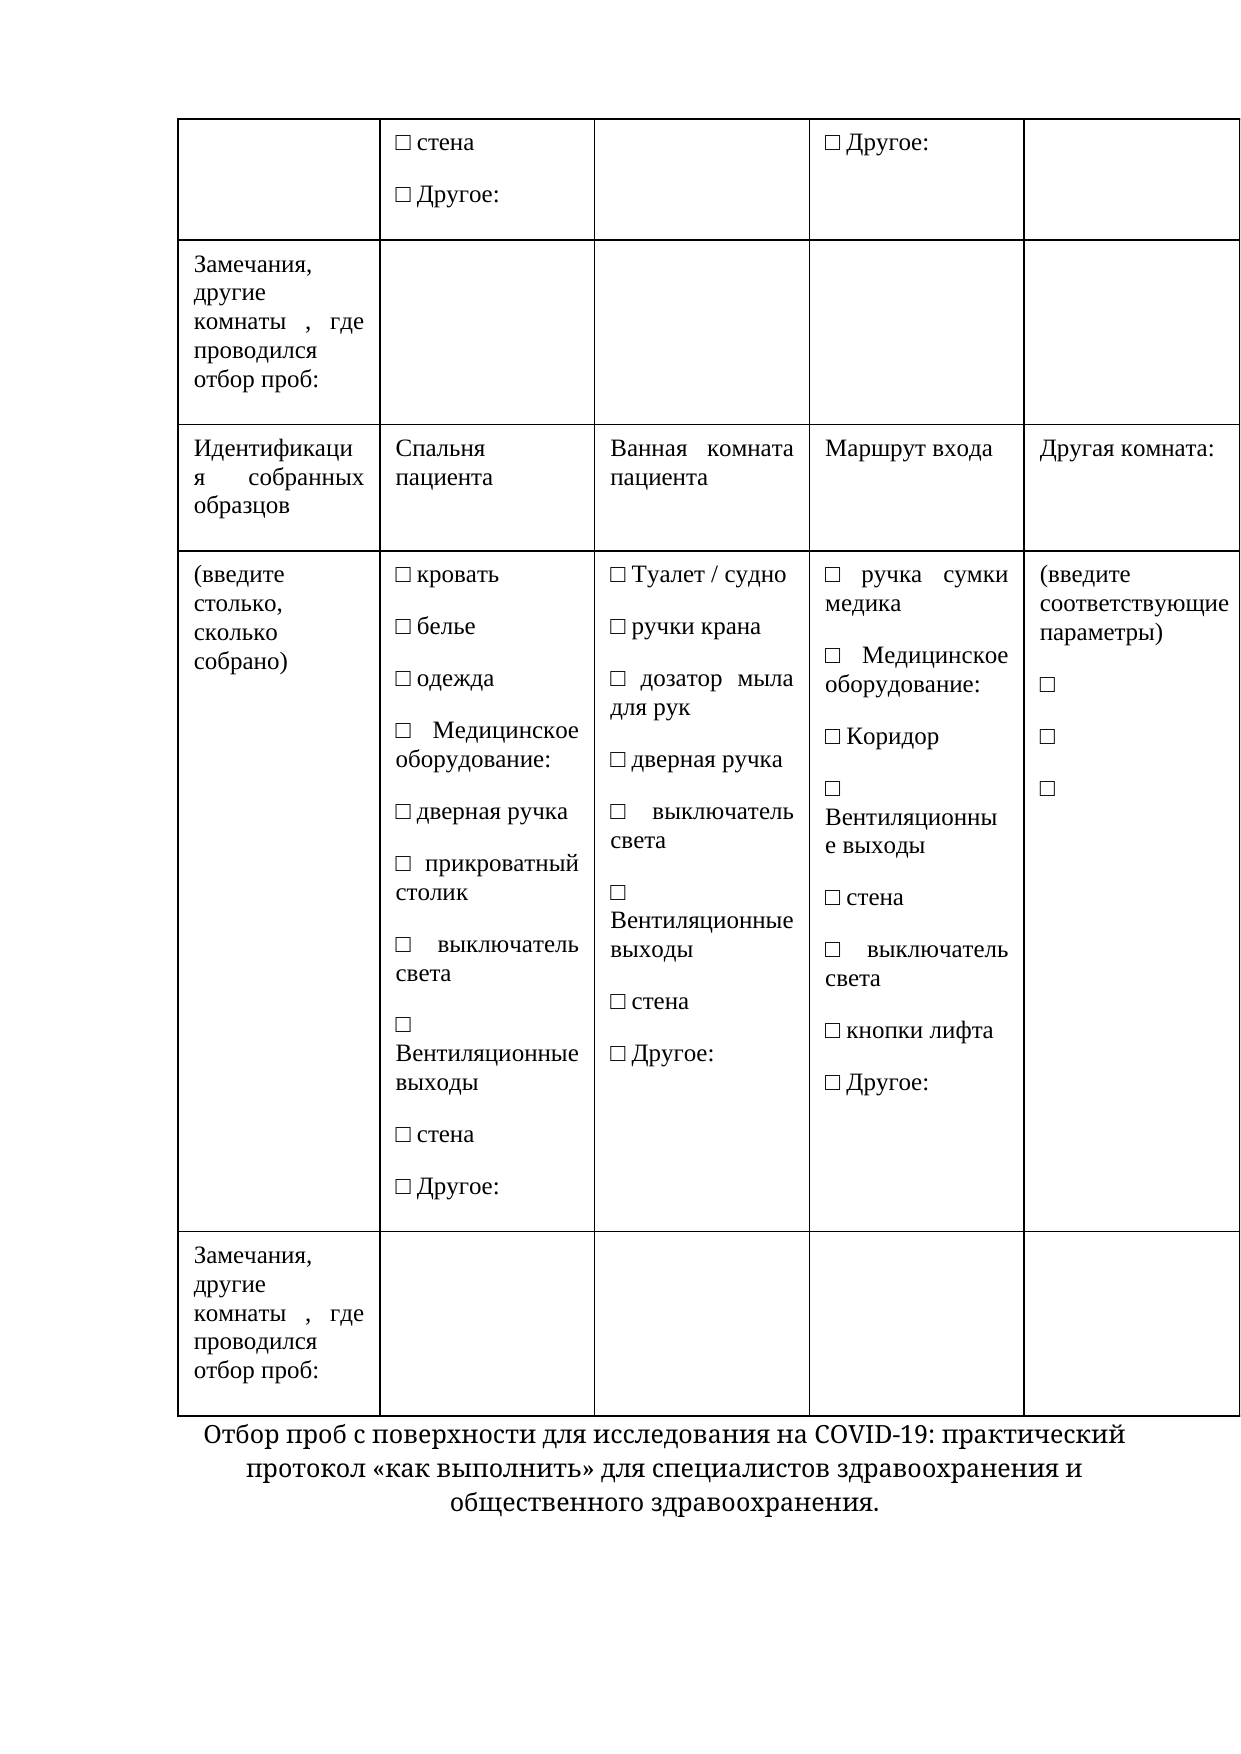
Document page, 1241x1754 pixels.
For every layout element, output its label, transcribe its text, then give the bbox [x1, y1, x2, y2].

table_cell (введите соответствующие параметры) □ □ □ [1025, 552, 1239, 1231]
text Отбор проб с поверхности для исследования на COVID-19: практический протокол «как выполнить» для специалистов здравоохранения и общественного здравоохранения. [177, 1417, 1152, 1519]
table_cell [1025, 1232, 1239, 1415]
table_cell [810, 120, 1023, 239]
table_cell Маршрут входа [810, 425, 1023, 550]
table_cell [1025, 241, 1239, 423]
table_cell Другая комната: [1025, 425, 1239, 550]
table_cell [595, 120, 809, 239]
table_cell Идентификация собранных образцов [179, 425, 379, 550]
table_cell Ванная комната пациента [595, 425, 809, 550]
table_cell [381, 241, 594, 423]
table_cell □ ручка сумки медика □ Медицинское оборудование: □ Коридор □ Вентиляционные выходы □ стена □ выключатель света □ кнопки лифта □ Другое: [810, 552, 1023, 1231]
table_cell [595, 1232, 809, 1415]
table_cell Спальня пациента [381, 425, 594, 550]
table_cell □ Туалет / судно □ ручки крана □ дозатор мыла для рук □ дверная ручка □ выключатель света □ Вентиляционные выходы □ стена □ Другое: [595, 552, 809, 1231]
table_cell [595, 241, 809, 423]
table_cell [1025, 120, 1239, 239]
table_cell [381, 120, 594, 239]
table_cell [179, 120, 379, 239]
table_cell [810, 241, 1023, 423]
table_cell [810, 1232, 1023, 1415]
table_cell Замечания, другие комнаты , где проводился отбор проб: [179, 1232, 379, 1415]
table_cell (введите столько, сколько собрано) [179, 552, 379, 1231]
table_cell [381, 1232, 594, 1415]
table_cell Замечания, другие комнаты , где проводился отбор проб: [179, 241, 379, 423]
